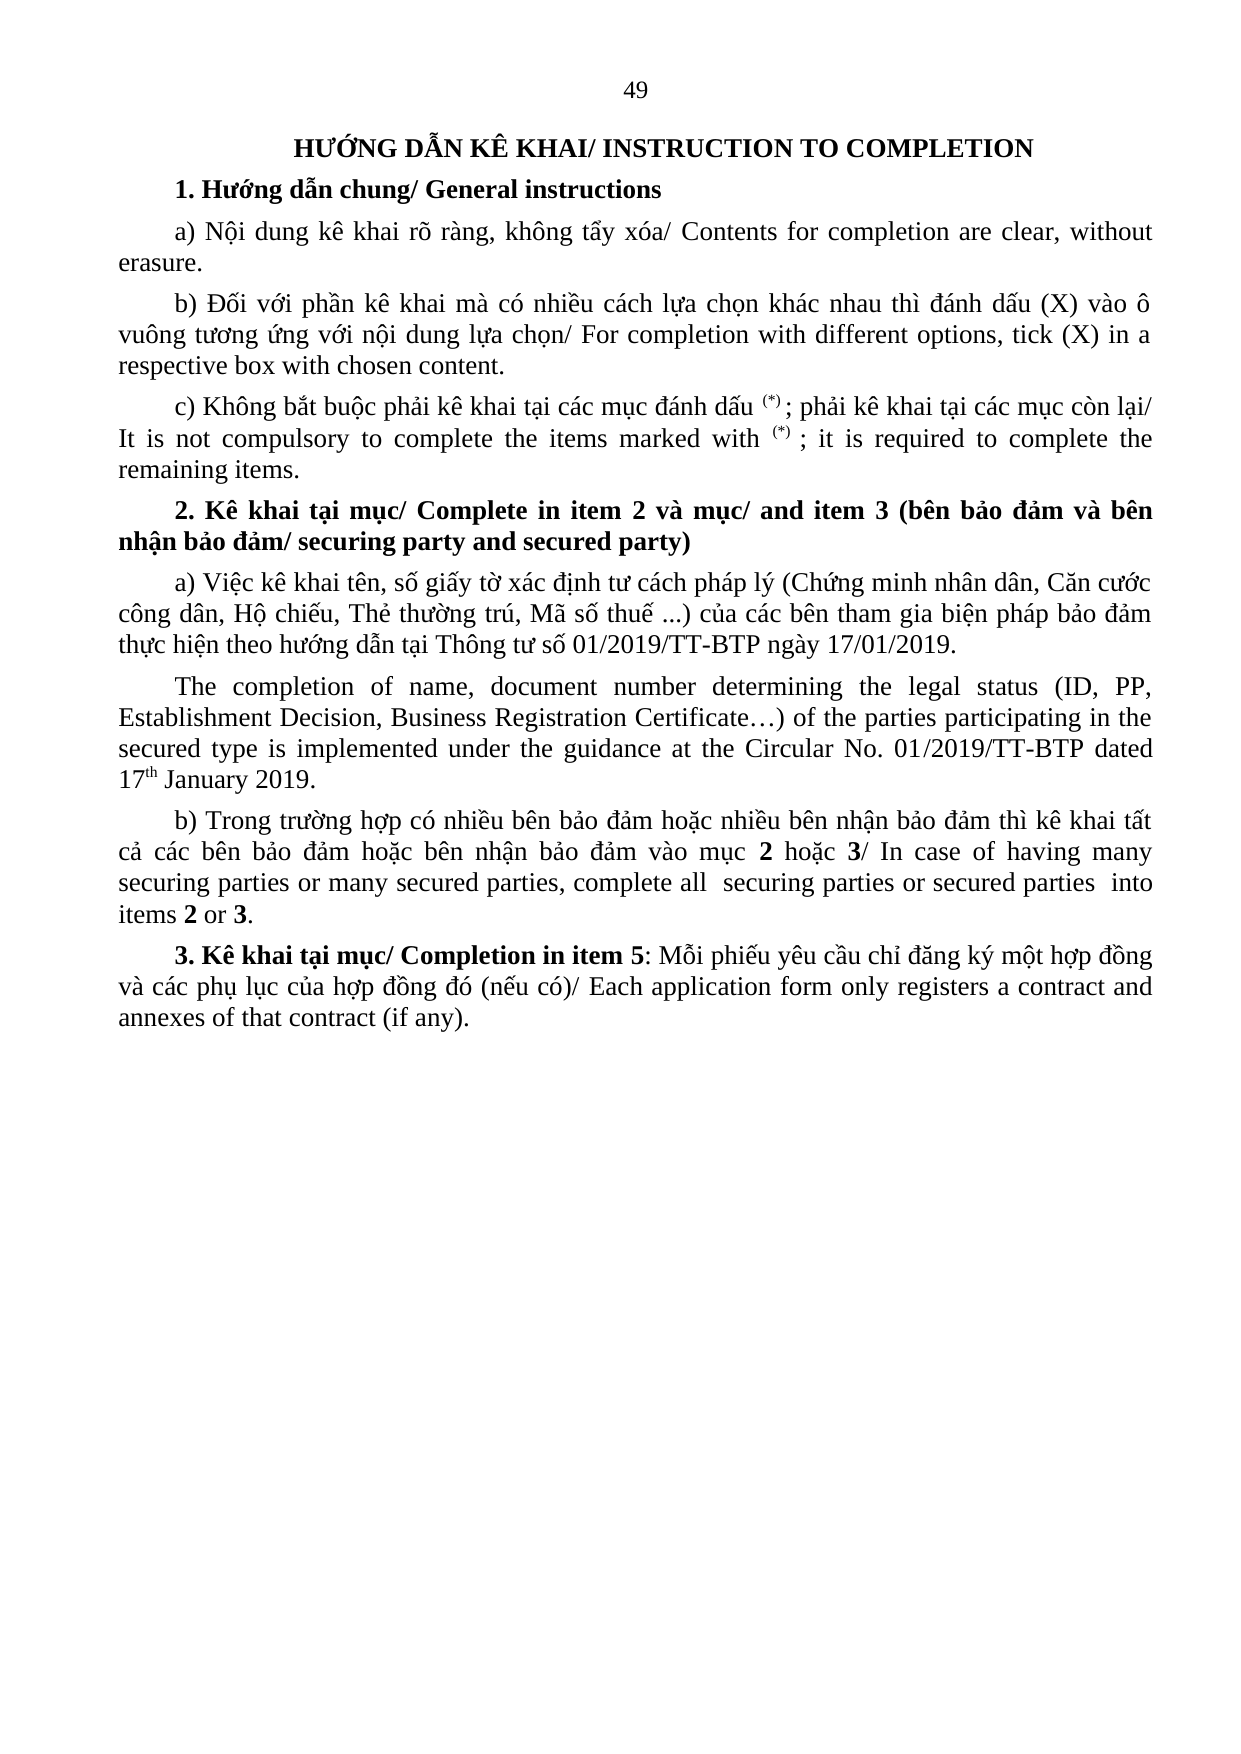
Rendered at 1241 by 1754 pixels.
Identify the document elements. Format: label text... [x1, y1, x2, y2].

text a) Việc kê khai tên, số giấy tờ xác định tư cách pháp lý (Chứng minh nhân dân, Căn cước công dân, Hộ chiếu, Thẻ thường trú, Mã số thuế ...) của các bên tham gia biện pháp bảo đảm thực hiện theo hướng dẫn tại Thông tư số 01/2019/TT-BTP ngày 17/01/2019. [118, 566, 1153, 660]
text 1. Hướng dẫn chung/ General instructions [118, 174, 1153, 205]
text a) Nội dung kê khai rõ ràng, không tẩy xóa/ Contents for completion are clear, without erasure. [118, 215, 1153, 277]
text HƯỚNG DẪN KÊ KHAI/ INSTRUCTION TO COMPLETION [118, 132, 1153, 164]
text c) Không bắt buộc phải kê khai tại các mục đánh dấu (*) ; phải kê khai tại các mục còn lại/ It is not compulsory to complete the items marked with (*) ; it is required to complete the remaining items. [118, 391, 1153, 484]
text b) Trong trường hợp có nhiều bên bảo đảm hoặc nhiều bên nhận bảo đảm thì kê khai tất cả các bên bảo đảm hoặc bên nhận bảo đảm vào mục 2 hoặc 3/ In case of having many securing parties or many secured parties, complete all securing parties or secured parties into items 2 or 3. [118, 804, 1153, 929]
text 2. Kê khai tại mục/ Complete in item 2 và mục/ and item 3 (bên bảo đảm và bên nhận bảo đảm/ securing party and secured party) [118, 494, 1153, 556]
text b) Đối với phần kê khai mà có nhiều cách lựa chọn khác nhau thì đánh dấu (X) vào ô vuông tương ứng với nội dung lựa chọn/ For completion with different options, tick (X) in a respective box with chosen content. [118, 287, 1153, 381]
text The completion of name, document number determining the legal status (ID, PP, Establishment Decision, Business Registration Certificate…) of the parties participating in the secured type is implemented under the guidance at the Circular No. 01/2019/TT-BTP dated 17th January 2019. [118, 670, 1153, 794]
text 3. Kê khai tại mục/ Completion in item 5: Mỗi phiếu yêu cầu chỉ đăng ký một hợp đồng và các phụ lục của hợp đồng đó (nếu có)/ Each application form only registers a contract and annexes of that contract (if any). [118, 939, 1153, 1032]
